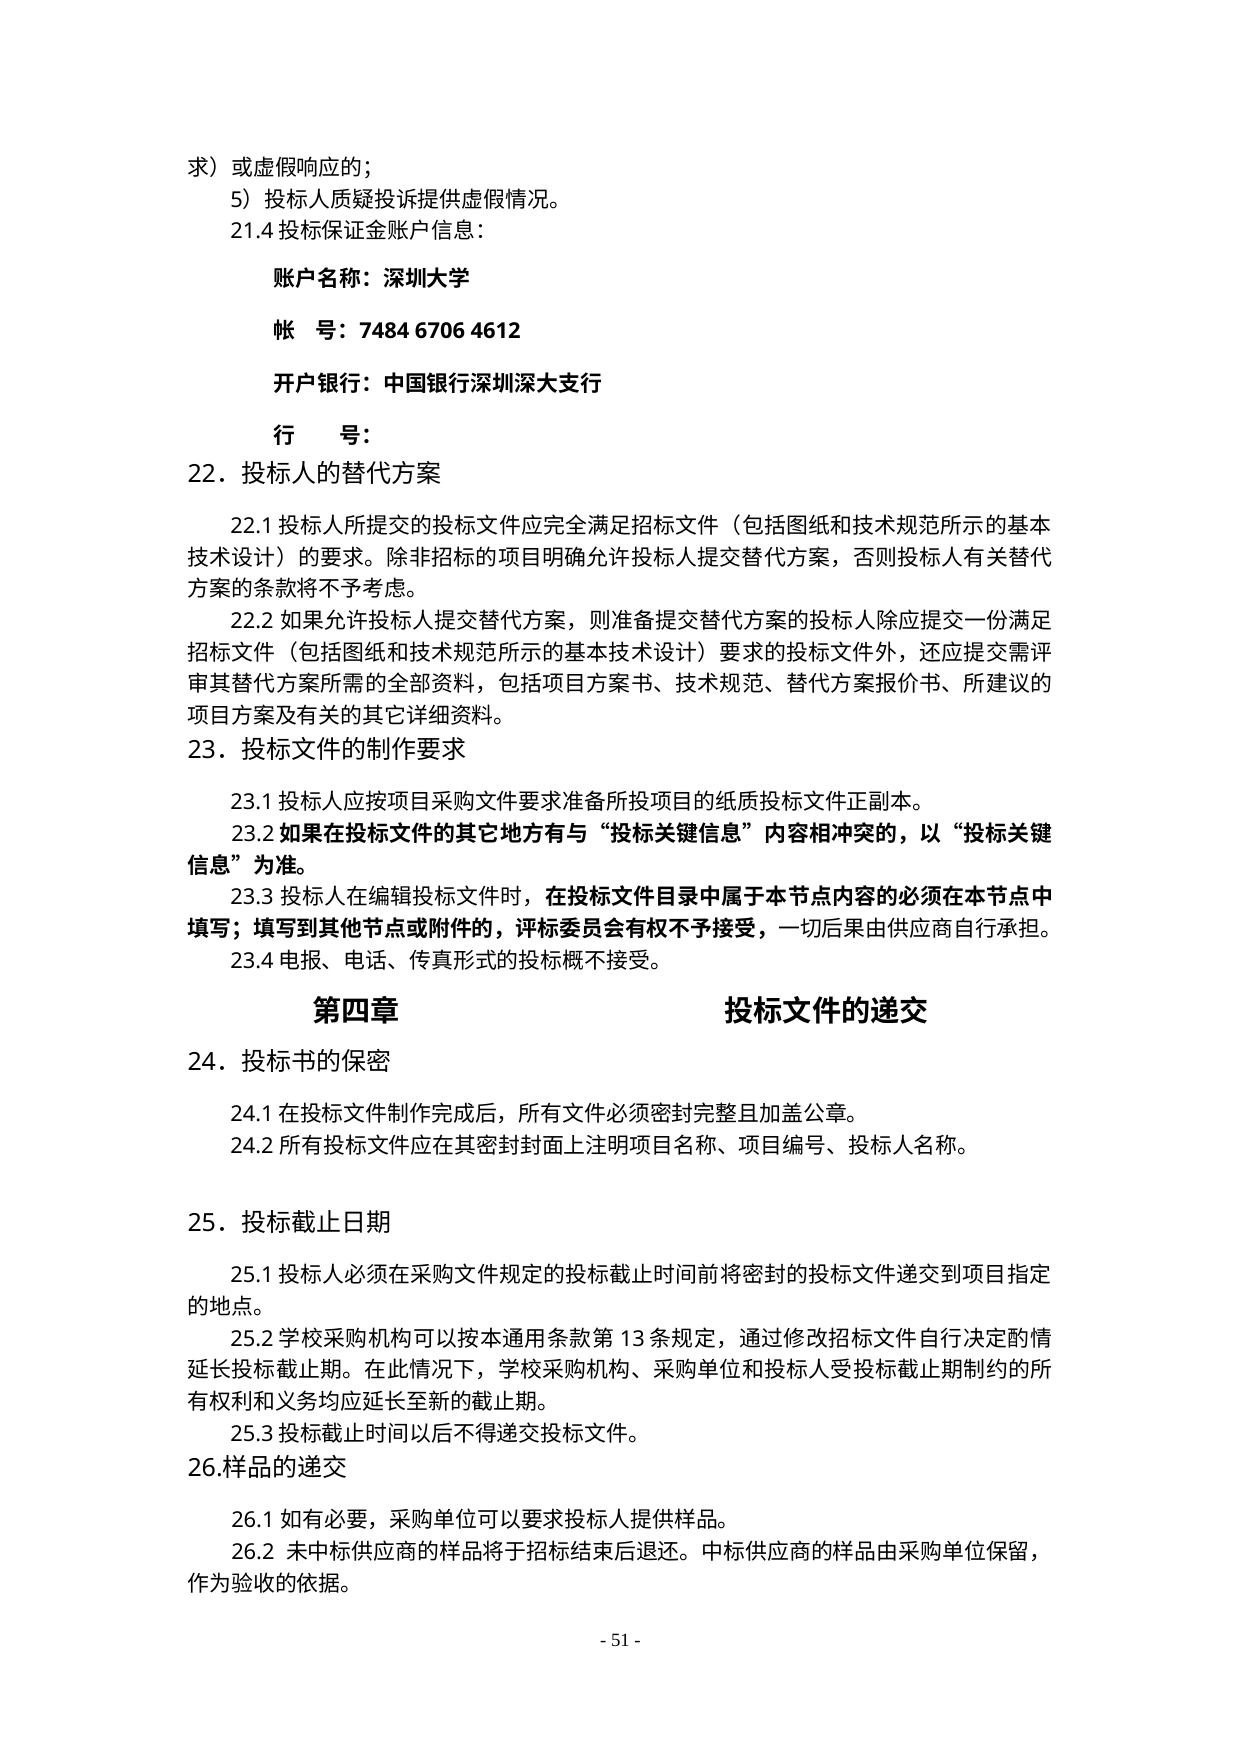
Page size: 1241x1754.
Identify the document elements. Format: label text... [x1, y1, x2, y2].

text 24.1在投标文件制作完成后，所有文件必须密封完整且加盖公章。 [187, 1096, 1053, 1128]
text 25.3投标截止时间以后不得递交投标文件。 [187, 1416, 1053, 1448]
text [187, 150, 1053, 182]
text 23.3 投标人在编辑投标文件时，在投标文件目录中属于本节点内容的必须在本节点中填写；填写到其他节点或附件的，评标委员会有权不予接受，一切后果由供应商自行承担。 [187, 879, 1053, 943]
text 22.1投标人所提交的投标文件应完全满足招标文件（包括图纸和技术规范所示的基本技术设计）的要求。除非招标的项目明确允许投标人提交替代方案，否则投标人有关替代方案的条款将不予考虑。 [187, 508, 1053, 603]
text 25．投标截止日期 [187, 1203, 1053, 1239]
text 行 号： [187, 401, 1053, 453]
text 24.2 所有投标文件应在其密封封面上注明项目名称、项目编号、投标人名称。 [187, 1128, 1053, 1160]
text 22．投标人的替代方案 [187, 453, 1053, 490]
text 23.4电报、电话、传真形式的投标概不接受。 [187, 943, 1053, 974]
text 5）投标人质疑投诉提供虚假情况。 [187, 182, 1053, 213]
text 22.2 如果允许投标人提交替代方案，则准备提交替代方案的投标人除应提交一份满足招标文件（包括图纸和技术规范所示的基本技术设计）要求的投标文件外，还应提交需评审其替代方案所需的全部资料，包括项目方案书、技术规范、替代方案报价书、所建议的项目方案及有关的其它详细资料。 [187, 603, 1053, 730]
text 26.2 未中标供应商的样品将于招标结束后退还。中标供应商的样品由采购单位保留，作为验收的依据。 [187, 1534, 1053, 1597]
text 25.1投标人必须在采购文件规定的投标截止时间前将密封的投标文件递交到项目指定的地点。 [187, 1257, 1053, 1321]
text 帐 号：7484 6706 4612 [187, 297, 1053, 349]
text 账户名称：深圳大学 [187, 245, 1053, 297]
text 开户银行：中国银行深圳深大支行 [187, 349, 1053, 401]
text 26.样品的递交 [187, 1448, 1053, 1484]
text 23.1投标人应按项目采购文件要求准备所投项目的纸质投标文件正副本。 [187, 784, 1053, 816]
text 23.2如果在投标文件的其它地方有与“投标关键信息”内容相冲突的，以“投标关键信息”为准。 [187, 816, 1053, 879]
text 21.4投标保证金账户信息： [187, 213, 1053, 245]
list 投标文件的递交 [187, 987, 1053, 1029]
text 24．投标书的保密 [187, 1042, 1053, 1078]
text 26.1 如有必要，采购单位可以要求投标人提供样品。 [187, 1502, 1053, 1534]
text 25.2学校采购机构可以按本通用条款第13条规定，通过修改招标文件自行决定酌情延长投标截止期。在此情况下，学校采购机构、采购单位和投标人受投标截止期制约的所有权利和义务均应延长至新的截止期。 [187, 1321, 1053, 1416]
text 23．投标文件的制作要求 [187, 730, 1053, 766]
